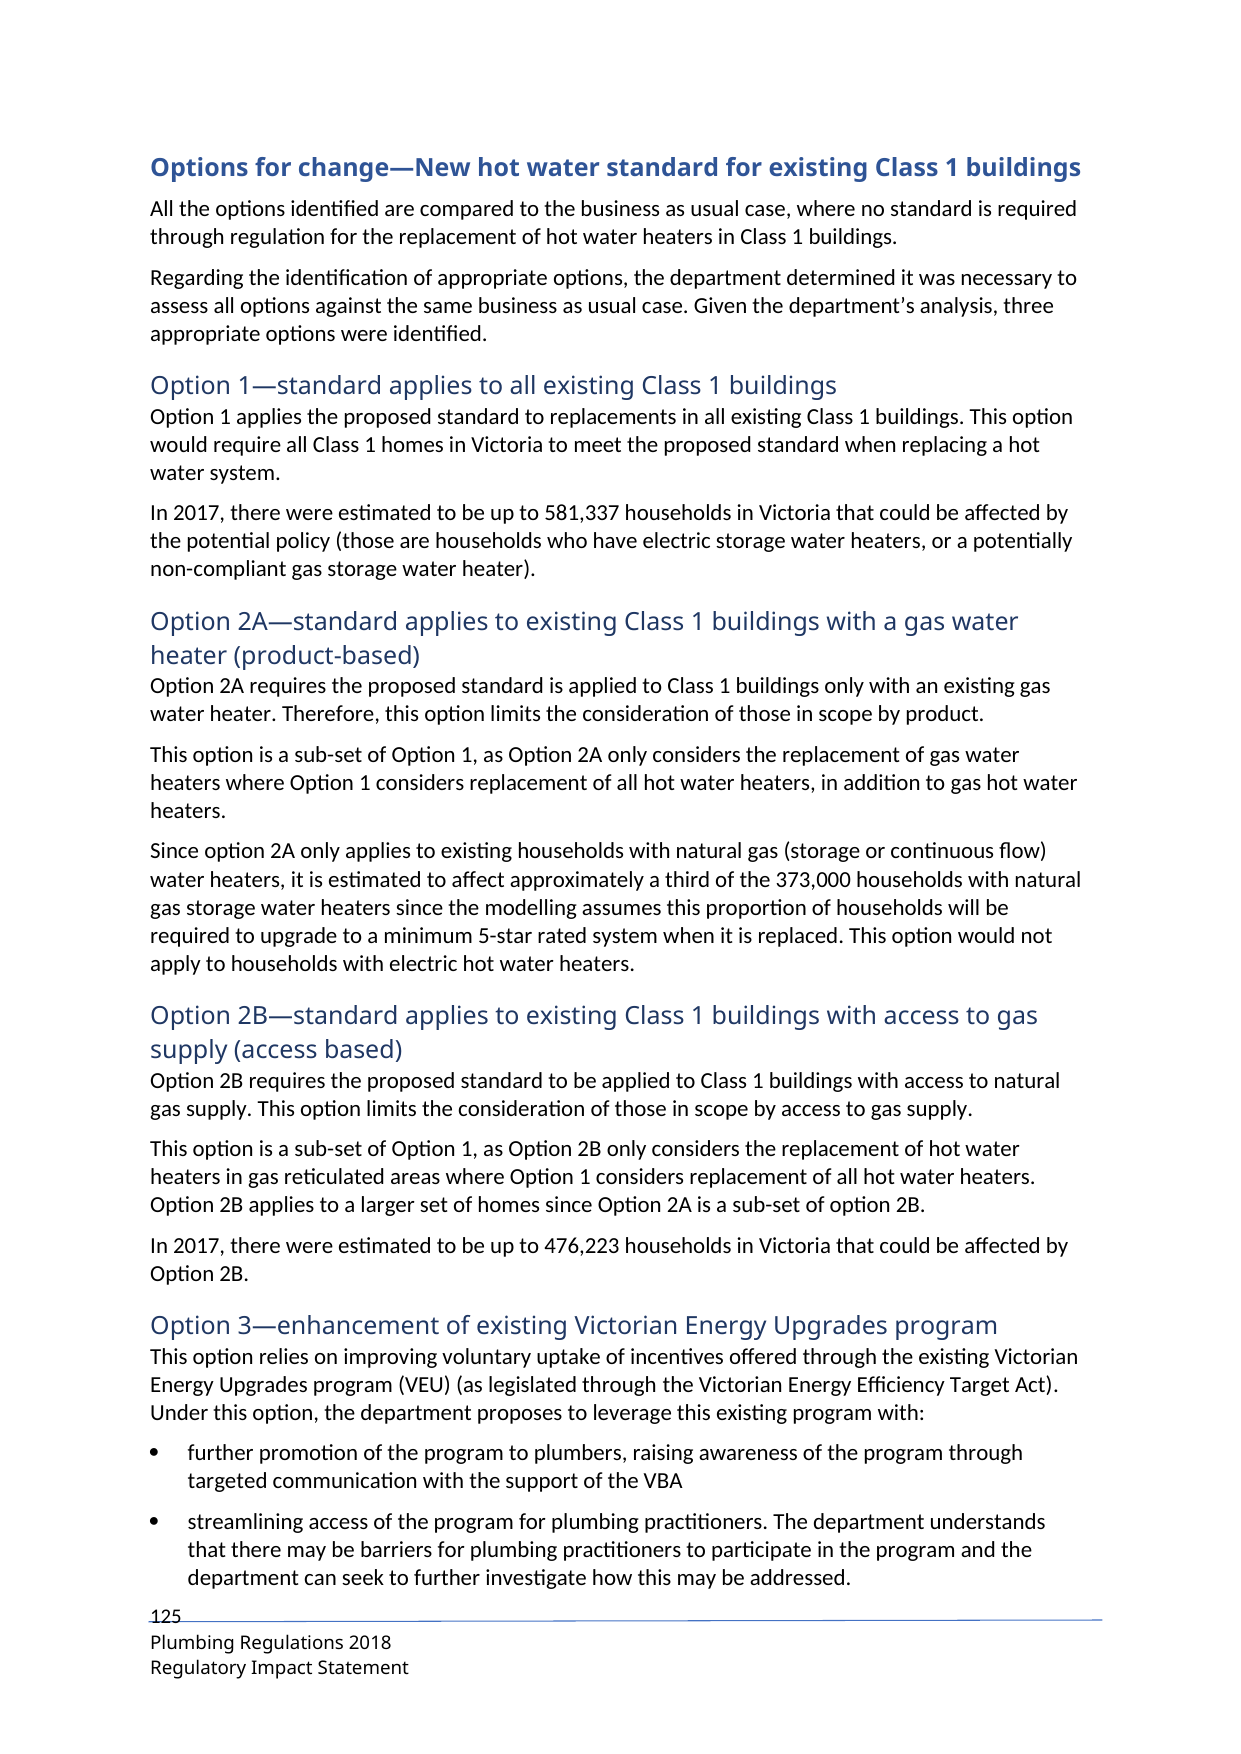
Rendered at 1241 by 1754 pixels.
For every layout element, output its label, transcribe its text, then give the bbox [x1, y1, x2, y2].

list This option relies on improving voluntary uptake of incentives offered through the existing Victorian Energy Upgrades program (VEU) (as legislated through the Victorian Energy Efficiency Target Act). Under this option, the department proposes to leverage this existing program with: [150, 1342, 1087, 1426]
subtitle Option 2B—standard applies to existing Class 1 buildings with access to gas supply (access based) [150, 998, 1090, 1066]
text In 2017, there were estimated to be up to 476,223 households in Victoria that could be affected by Option 2B. [150, 1231, 1087, 1287]
list Options for change—New hot water standard for existing Class 1 buildings [150, 150, 1090, 184]
text In 2017, there were estimated to be up to 581,337 households in Victoria that could be affected by the potential policy (those are households who have electric storage water heaters, or a potentially non-compliant gas storage water heater). [150, 498, 1087, 583]
list further promotion of the program to plumbers, raising awareness of the program through targeted communication with the support of the VBA [150, 1438, 1087, 1494]
text This option is a sub-set of Option 1, as Option 2A only considers the replacement of gas water heaters where Option 1 considers replacement of all hot water heaters, in addition to gas hot water heaters. [150, 740, 1087, 824]
text Regarding the identification of appropriate options, the department determined it was necessary to assess all options against the same business as usual case. Given the department’s analysis, three appropriate options were identified. [150, 263, 1087, 347]
list streamlining access of the program for plumbing practitioners. The department understands that there may be barriers for plumbing practitioners to participate in the program and the department can seek to further investigate how this may be addressed. [150, 1507, 1087, 1591]
text Option 2A requires the proposed standard is applied to Class 1 buildings only with an existing gas water heater. Therefore, this option limits the consideration of those in scope by product. [150, 672, 1087, 728]
subtitle Option 1—standard applies to all existing Class 1 buildings [150, 368, 1090, 402]
text Since option 2A only applies to existing households with natural gas (storage or continuous flow) water heaters, it is estimated to affect approximately a third of the 373,000 households with natural gas storage water heaters since the modelling assumes this proportion of households will be required to upgrade to a minimum 5-star rated system when it is replaced. This option would not apply to households with electric hot water heaters. [150, 837, 1090, 977]
text Option 2B requires the proposed standard to be applied to Class 1 buildings with access to natural gas supply. This option limits the consideration of those in scope by access to gas supply. [150, 1066, 1087, 1122]
text This option is a sub-set of Option 1, as Option 2B only considers the replacement of hot water heaters in gas reticulated areas where Option 1 considers replacement of all hot water heaters. Option 2B applies to a larger set of homes since Option 2A is a sub-set of option 2B. [150, 1134, 1087, 1218]
subtitle Option 3—enhancement of existing Victorian Energy Upgrades program [150, 1308, 1090, 1342]
text Option 1 applies the proposed standard to replacements in all existing Class 1 buildings. This option would require all Class 1 homes in Victoria to meet the proposed standard when replacing a hot water system. [150, 402, 1087, 486]
text All the options identified are compared to the business as usual case, where no standard is required through regulation for the replacement of hot water heaters in Class 1 buildings. [150, 194, 1087, 251]
subtitle Option 2A—standard applies to existing Class 1 buildings with a gas water heater (product-based) [150, 603, 1090, 672]
